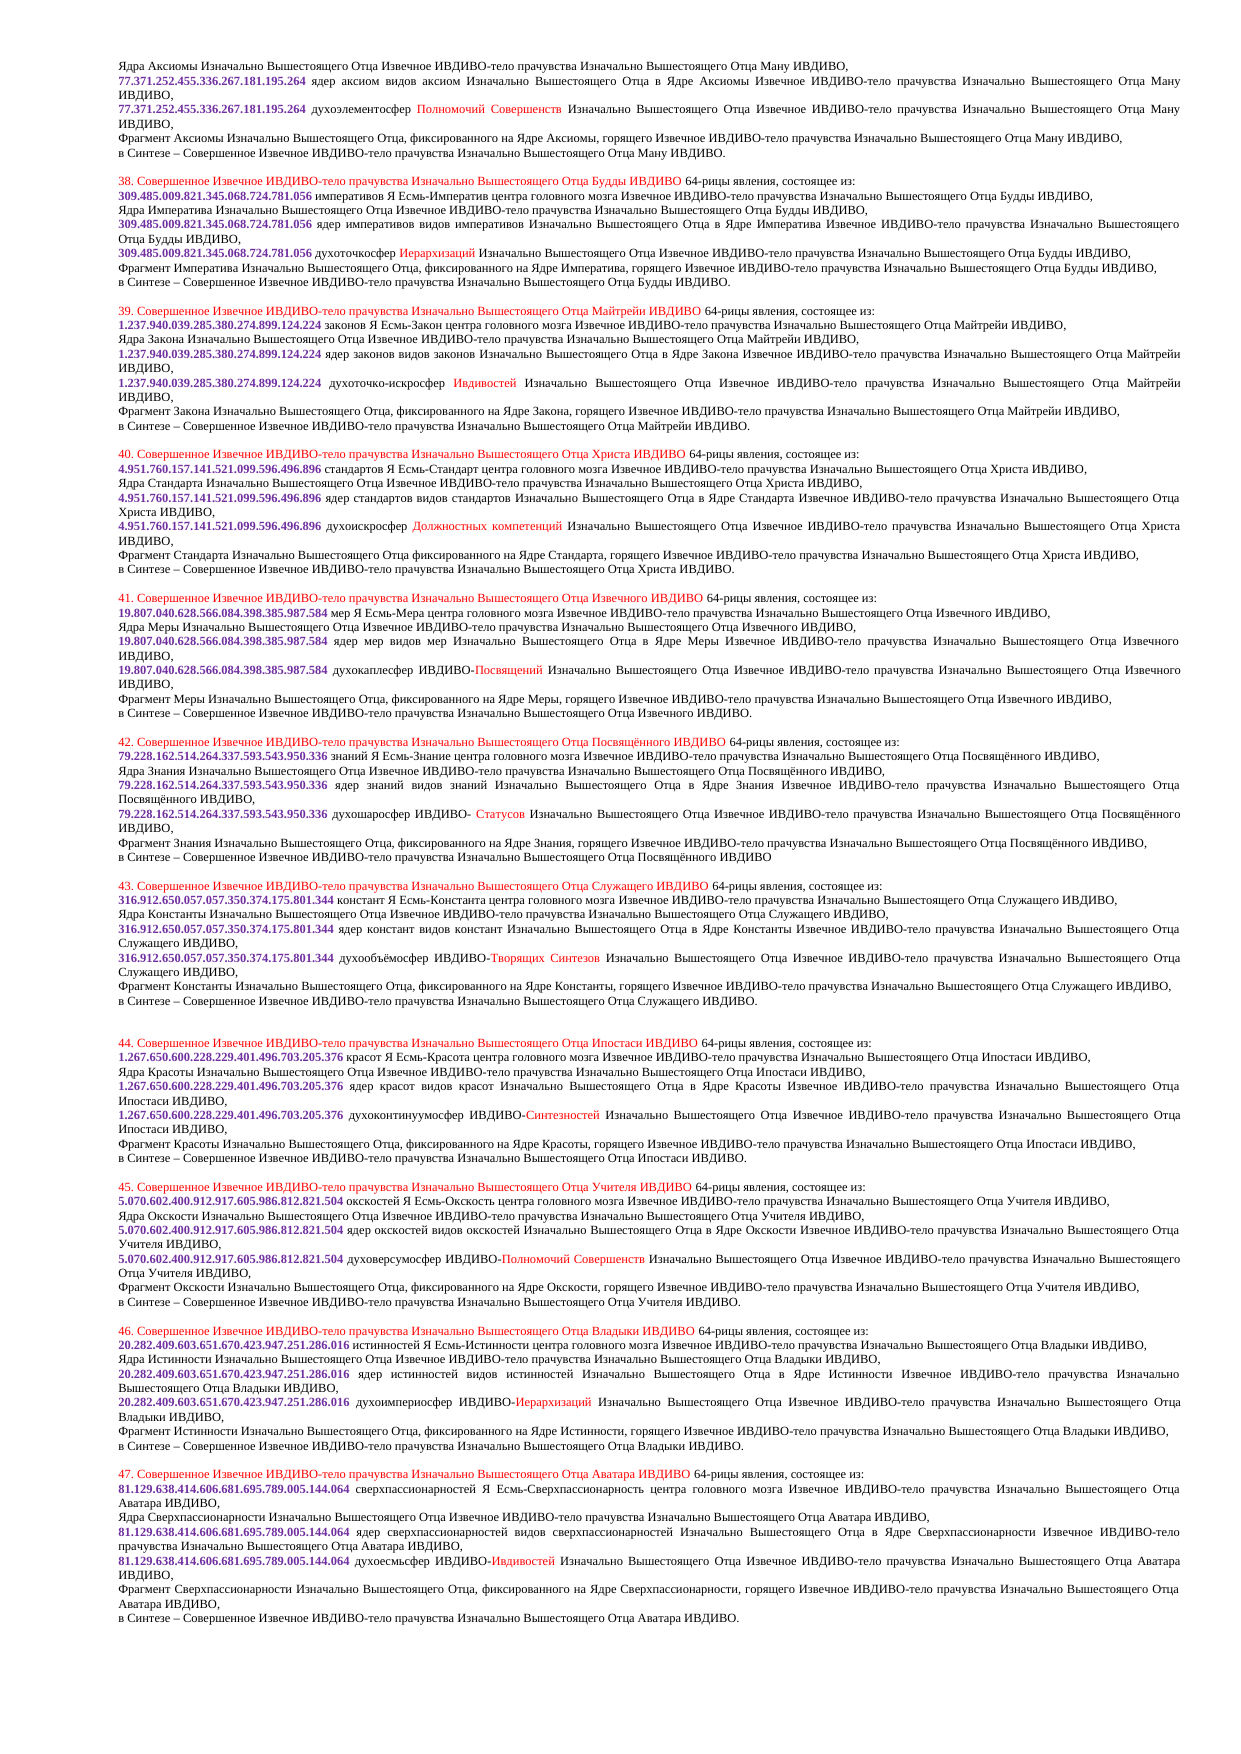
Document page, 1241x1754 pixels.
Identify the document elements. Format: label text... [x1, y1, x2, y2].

text 19.807.040.628.566.084.398.385.987.584 мер Я Есмь-Мера центра головного мозга Извечное ИВДИВО-тело прачувства Изначально Вышестоящего Отца Извечного ИВДИВО, [118, 605, 1181, 620]
text в Синтезе – Совершенное Извечное ИВДИВО-тело прачувства Изначально Вышестоящего Отца Служащего ИВДИВО. [118, 993, 1181, 1008]
text 46. Совершенное Извечное ИВДИВО-тело прачувства Изначально Вышестоящего Отца Владыки ИВДИВО 64-рицы явления, состоящее из: [118, 1323, 1181, 1338]
text 45. Совершенное Извечное ИВДИВО-тело прачувства Изначально Вышестоящего Отца Учителя ИВДИВО 64-рицы явления, состоящее из: [118, 1179, 1181, 1194]
text Фрагмент Окскости Изначально Вышестоящего Отца, фиксированного на Ядре Окскости, горящего Извечное ИВДИВО-тело прачувства Изначально Вышестоящего Отца Учителя ИВДИВО, [118, 1280, 1181, 1294]
text 44. Совершенное Извечное ИВДИВО-тело прачувства Изначально Вышестоящего Отца Ипостаси ИВДИВО 64-рицы явления, состоящее из: [118, 1036, 1181, 1050]
text Ядра Аксиомы Изначально Вышестоящего Отца Извечное ИВДИВО-тело прачувства Изначально Вышестоящего Отца Ману ИВДИВО, [118, 59, 1181, 73]
text 41. Совершенное Извечное ИВДИВО-тело прачувства Изначально Вышестоящего Отца Извечного ИВДИВО 64-рицы явления, состоящее из: [118, 591, 1181, 605]
text Ядра Константы Изначально Вышестоящего Отца Извечное ИВДИВО-тело прачувства Изначально Вышестоящего Отца Служащего ИВДИВО, [118, 907, 1181, 922]
text 79.228.162.514.264.337.593.543.950.336 знаний Я Есмь-Знание центра головного мозга Извечное ИВДИВО-тело прачувства Изначально Вышестоящего Отца Посвящённого ИВДИВО, [118, 749, 1181, 763]
text Фрагмент Константы Изначально Вышестоящего Отца, фиксированного на Ядре Константы, горящего Извечное ИВДИВО-тело прачувства Изначально Вышестоящего Отца Служащего ИВДИВО, [118, 979, 1181, 993]
text Фрагмент Красоты Изначально Вышестоящего Отца, фиксированного на Ядре Красоты, горящего Извечное ИВДИВО-тело прачувства Изначально Вышестоящего Отца Ипостаси ИВДИВО, [118, 1136, 1181, 1151]
text Ядра Окскости Изначально Вышестоящего Отца Извечное ИВДИВО-тело прачувства Изначально Вышестоящего Отца Учителя ИВДИВО, [118, 1208, 1181, 1223]
text 81.129.638.414.606.681.695.789.005.144.064 сверхпассионарностей Я Есмь-Сверхпассионарность центра головного мозга Извечное ИВДИВО-тело прачувства Изначально Вышестоящего Отца Аватара ИВДИВО, [118, 1481, 1181, 1510]
text 316.912.650.057.057.350.374.175.801.344 духообъёмосфер ИВДИВО-Творящих Синтезов Изначально Вышестоящего Отца Извечное ИВДИВО-тело прачувства Изначально Вышестоящего Отца Служащего ИВДИВО, [118, 950, 1181, 979]
text 1.267.650.600.228.229.401.496.703.205.376 красот Я Есмь-Красота центра головного мозга Извечное ИВДИВО-тело прачувства Изначально Вышестоящего Отца Ипостаси ИВДИВО, [118, 1050, 1181, 1064]
text в Синтезе – Совершенное Извечное ИВДИВО-тело прачувства Изначально Вышестоящего Отца Майтрейи ИВДИВО. [118, 418, 1181, 433]
text 47. Совершенное Извечное ИВДИВО-тело прачувства Изначально Вышестоящего Отца Аватара ИВДИВО 64-рицы явления, состоящее из: [118, 1467, 1181, 1481]
text в Синтезе – Совершенное Извечное ИВДИВО-тело прачувства Изначально Вышестоящего Отца Аватара ИВДИВО. [118, 1611, 1181, 1625]
text Ядра Истинности Изначально Вышестоящего Отца Извечное ИВДИВО-тело прачувства Изначально Вышестоящего Отца Владыки ИВДИВО, [118, 1352, 1181, 1366]
text Фрагмент Закона Изначально Вышестоящего Отца, фиксированного на Ядре Закона, горящего Извечное ИВДИВО-тело прачувства Изначально Вышестоящего Отца Майтрейи ИВДИВО, [118, 404, 1181, 418]
text 42. Совершенное Извечное ИВДИВО-тело прачувства Изначально Вышестоящего Отца Посвящённого ИВДИВО 64-рицы явления, состоящее из: [118, 735, 1181, 749]
text 309.485.009.821.345.068.724.781.056 духоточкосфер Иерархизаций Изначально Вышестоящего Отца Извечное ИВДИВО-тело прачувства Изначально Вышестоящего Отца Будды ИВДИВО, [118, 246, 1181, 260]
text 77.371.252.455.336.267.181.195.264 духоэлементосфер Полномочий Совершенств Изначально Вышестоящего Отца Извечное ИВДИВО-тело прачувства Изначально Вышестоящего Отца Ману ИВДИВО, [118, 102, 1181, 131]
text 43. Совершенное Извечное ИВДИВО-тело прачувства Изначально Вышестоящего Отца Служащего ИВДИВО 64-рицы явления, состоящее из: [118, 878, 1181, 893]
text 309.485.009.821.345.068.724.781.056 ядер императивов видов императивов Изначально Вышестоящего Отца в Ядре Императива Извечное ИВДИВО-тело прачувства Изначально Вышестоящего Отца Будды ИВДИВО, [118, 217, 1181, 246]
text 20.282.409.603.651.670.423.947.251.286.016 истинностей Я Есмь-Истинности центра головного мозга Извечное ИВДИВО-тело прачувства Изначально Вышестоящего Отца Владыки ИВДИВО, [118, 1338, 1181, 1352]
text Фрагмент Императива Изначально Вышестоящего Отца, фиксированного на Ядре Императива, горящего Извечное ИВДИВО-тело прачувства Изначально Вышестоящего Отца Будды ИВДИВО, [118, 260, 1181, 275]
text Фрагмент Истинности Изначально Вышестоящего Отца, фиксированного на Ядре Истинности, горящего Извечное ИВДИВО-тело прачувства Изначально Вышестоящего Отца Владыки ИВДИВО, [118, 1424, 1181, 1438]
text 38. Совершенное Извечное ИВДИВО-тело прачувства Изначально Вышестоящего Отца Будды ИВДИВО 64-рицы явления, состоящее из: [118, 174, 1181, 188]
text 40. Совершенное Извечное ИВДИВО-тело прачувства Изначально Вышестоящего Отца Христа ИВДИВО 64-рицы явления, состоящее из: [118, 447, 1181, 462]
text 81.129.638.414.606.681.695.789.005.144.064 ядер сверхпассионарностей видов сверхпассионарностей Изначально Вышестоящего Отца в Ядре Сверхпассионарности Извечное ИВДИВО-тело прачувства Изначально Вышестоящего Отца Аватара ИВДИВО, [118, 1524, 1181, 1553]
text Ядра Императива Изначально Вышестоящего Отца Извечное ИВДИВО-тело прачувства Изначально Вышестоящего Отца Будды ИВДИВО, [118, 203, 1181, 217]
text Фрагмент Сверхпассионарности Изначально Вышестоящего Отца, фиксированного на Ядре Сверхпассионарности, горящего Извечное ИВДИВО-тело прачувства Изначально Вышестоящего Отца Аватара ИВДИВО, [118, 1582, 1181, 1611]
text 309.485.009.821.345.068.724.781.056 императивов Я Есмь-Императив центра головного мозга Извечное ИВДИВО-тело прачувства Изначально Вышестоящего Отца Будды ИВДИВО, [118, 188, 1181, 203]
text 1.237.940.039.285.380.274.899.124.224 законов Я Есмь-Закон центра головного мозга Извечное ИВДИВО-тело прачувства Изначально Вышестоящего Отца Майтрейи ИВДИВО, [118, 318, 1181, 332]
text 20.282.409.603.651.670.423.947.251.286.016 духоимпериосфер ИВДИВО-Иерархизаций Изначально Вышестоящего Отца Извечное ИВДИВО-тело прачувства Изначально Вышестоящего Отца Владыки ИВДИВО, [118, 1395, 1181, 1424]
text 316.912.650.057.057.350.374.175.801.344 констант Я Есмь-Константа центра головного мозга Извечное ИВДИВО-тело прачувства Изначально Вышестоящего Отца Служащего ИВДИВО, [118, 893, 1181, 907]
text 1.267.650.600.228.229.401.496.703.205.376 духоконтинуумосфер ИВДИВО-Синтезностей Изначально Вышестоящего Отца Извечное ИВДИВО-тело прачувства Изначально Вышестоящего Отца Ипостаси ИВДИВО, [118, 1108, 1181, 1136]
text 79.228.162.514.264.337.593.543.950.336 духошаросфер ИВДИВО- Статусов Изначально Вышестоящего Отца Извечное ИВДИВО-тело прачувства Изначально Вышестоящего Отца Посвящённого ИВДИВО, [118, 807, 1181, 835]
text 19.807.040.628.566.084.398.385.987.584 ядер мер видов мер Изначально Вышестоящего Отца в Ядре Меры Извечное ИВДИВО-тело прачувства Изначально Вышестоящего Отца Извечного ИВДИВО, [118, 634, 1181, 663]
text 5.070.602.400.912.917.605.986.812.821.504 ядер окскостей видов окскостей Изначально Вышестоящего Отца в Ядре Окскости Извечное ИВДИВО-тело прачувства Изначально Вышестоящего Отца Учителя ИВДИВО, [118, 1223, 1181, 1251]
text Ядра Меры Изначально Вышестоящего Отца Извечное ИВДИВО-тело прачувства Изначально Вышестоящего Отца Извечного ИВДИВО, [118, 620, 1181, 634]
text Ядра Стандарта Изначально Вышестоящего Отца Извечное ИВДИВО-тело прачувства Изначально Вышестоящего Отца Христа ИВДИВО, [118, 476, 1181, 490]
text Фрагмент Знания Изначально Вышестоящего Отца, фиксированного на Ядре Знания, горящего Извечное ИВДИВО-тело прачувства Изначально Вышестоящего Отца Посвящённого ИВДИВО, [118, 835, 1181, 850]
text в Синтезе – Совершенное Извечное ИВДИВО-тело прачувства Изначально Вышестоящего Отца Христа ИВДИВО. [118, 562, 1181, 577]
text в Синтезе – Совершенное Извечное ИВДИВО-тело прачувства Изначально Вышестоящего Отца Посвящённого ИВДИВО [118, 850, 1181, 864]
text Ядра Красоты Изначально Вышестоящего Отца Извечное ИВДИВО-тело прачувства Изначально Вышестоящего Отца Ипостаси ИВДИВО, [118, 1064, 1181, 1079]
text 77.371.252.455.336.267.181.195.264 ядер аксиом видов аксиом Изначально Вышестоящего Отца в Ядре Аксиомы Извечное ИВДИВО-тело прачувства Изначально Вышестоящего Отца Ману ИВДИВО, [118, 73, 1181, 102]
text в Синтезе – Совершенное Извечное ИВДИВО-тело прачувства Изначально Вышестоящего Отца Ману ИВДИВО. [118, 145, 1181, 160]
text Фрагмент Меры Изначально Вышестоящего Отца, фиксированного на Ядре Меры, горящего Извечное ИВДИВО-тело прачувства Изначально Вышестоящего Отца Извечного ИВДИВО, [118, 692, 1181, 706]
text Фрагмент Аксиомы Изначально Вышестоящего Отца, фиксированного на Ядре Аксиомы, горящего Извечное ИВДИВО-тело прачувства Изначально Вышестоящего Отца Ману ИВДИВО, [118, 131, 1181, 145]
text в Синтезе – Совершенное Извечное ИВДИВО-тело прачувства Изначально Вышестоящего Отца Учителя ИВДИВО. [118, 1294, 1181, 1309]
text 4.951.760.157.141.521.099.596.496.896 ядер стандартов видов стандартов Изначально Вышестоящего Отца в Ядре Стандарта Извечное ИВДИВО-тело прачувства Изначально Вышестоящего Отца Христа ИВДИВО, [118, 490, 1181, 519]
text 316.912.650.057.057.350.374.175.801.344 ядер констант видов констант Изначально Вышестоящего Отца в Ядре Константы Извечное ИВДИВО-тело прачувства Изначально Вышестоящего Отца Служащего ИВДИВО, [118, 922, 1181, 950]
text в Синтезе – Совершенное Извечное ИВДИВО-тело прачувства Изначально Вышестоящего Отца Будды ИВДИВО. [118, 275, 1181, 289]
text Ядра Знания Изначально Вышестоящего Отца Извечное ИВДИВО-тело прачувства Изначально Вышестоящего Отца Посвящённого ИВДИВО, [118, 763, 1181, 778]
text 1.237.940.039.285.380.274.899.124.224 духоточко-искросфер Ивдивостей Изначально Вышестоящего Отца Извечное ИВДИВО-тело прачувства Изначально Вышестоящего Отца Майтрейи ИВДИВО, [118, 375, 1181, 404]
text 5.070.602.400.912.917.605.986.812.821.504 духоверсумосфер ИВДИВО-Полномочий Совершенств Изначально Вышестоящего Отца Извечное ИВДИВО-тело прачувства Изначально Вышестоящего Отца Учителя ИВДИВО, [118, 1251, 1181, 1280]
text Ядра Сверхпассионарности Изначально Вышестоящего Отца Извечное ИВДИВО-тело прачувства Изначально Вышестоящего Отца Аватара ИВДИВО, [118, 1510, 1181, 1524]
text в Синтезе – Совершенное Извечное ИВДИВО-тело прачувства Изначально Вышестоящего Отца Ипостаси ИВДИВО. [118, 1151, 1181, 1165]
text Фрагмент Стандарта Изначально Вышестоящего Отца фиксированного на Ядре Стандарта, горящего Извечное ИВДИВО-тело прачувства Изначально Вышестоящего Отца Христа ИВДИВО, [118, 548, 1181, 562]
text 1.267.650.600.228.229.401.496.703.205.376 ядер красот видов красот Изначально Вышестоящего Отца в Ядре Красоты Извечное ИВДИВО-тело прачувства Изначально Вышестоящего Отца Ипостаси ИВДИВО, [118, 1079, 1181, 1108]
text 39. Совершенное Извечное ИВДИВО-тело прачувства Изначально Вышестоящего Отца Майтрейи ИВДИВО 64-рицы явления, состоящее из: [118, 303, 1181, 318]
text 4.951.760.157.141.521.099.596.496.896 стандартов Я Есмь-Стандарт центра головного мозга Извечное ИВДИВО-тело прачувства Изначально Вышестоящего Отца Христа ИВДИВО, [118, 462, 1181, 476]
text Ядра Закона Изначально Вышестоящего Отца Извечное ИВДИВО-тело прачувства Изначально Вышестоящего Отца Майтрейи ИВДИВО, [118, 332, 1181, 347]
text 19.807.040.628.566.084.398.385.987.584 духокаплесфер ИВДИВО-Посвящений Изначально Вышестоящего Отца Извечное ИВДИВО-тело прачувства Изначально Вышестоящего Отца Извечного ИВДИВО, [118, 663, 1181, 692]
text 5.070.602.400.912.917.605.986.812.821.504 окскостей Я Есмь-Окскость центра головного мозга Извечное ИВДИВО-тело прачувства Изначально Вышестоящего Отца Учителя ИВДИВО, [118, 1194, 1181, 1208]
text 20.282.409.603.651.670.423.947.251.286.016 ядер истинностей видов истинностей Изначально Вышестоящего Отца в Ядре Истинности Извечное ИВДИВО-тело прачувства Изначально Вышестоящего Отца Владыки ИВДИВО, [118, 1366, 1181, 1395]
text в Синтезе – Совершенное Извечное ИВДИВО-тело прачувства Изначально Вышестоящего Отца Извечного ИВДИВО. [118, 706, 1181, 720]
text 81.129.638.414.606.681.695.789.005.144.064 духоесмьсфер ИВДИВО-Ивдивостей Изначально Вышестоящего Отца Извечное ИВДИВО-тело прачувства Изначально Вышестоящего Отца Аватара ИВДИВО, [118, 1553, 1181, 1582]
text 79.228.162.514.264.337.593.543.950.336 ядер знаний видов знаний Изначально Вышестоящего Отца в Ядре Знания Извечное ИВДИВО-тело прачувства Изначально Вышестоящего Отца Посвящённого ИВДИВО, [118, 778, 1181, 807]
text 1.237.940.039.285.380.274.899.124.224 ядер законов видов законов Изначально Вышестоящего Отца в Ядре Закона Извечное ИВДИВО-тело прачувства Изначально Вышестоящего Отца Майтрейи ИВДИВО, [118, 347, 1181, 375]
text 4.951.760.157.141.521.099.596.496.896 духоискросфер Должностных компетенций Изначально Вышестоящего Отца Извечное ИВДИВО-тело прачувства Изначально Вышестоящего Отца Христа ИВДИВО, [118, 519, 1181, 548]
text в Синтезе – Совершенное Извечное ИВДИВО-тело прачувства Изначально Вышестоящего Отца Владыки ИВДИВО. [118, 1438, 1181, 1453]
